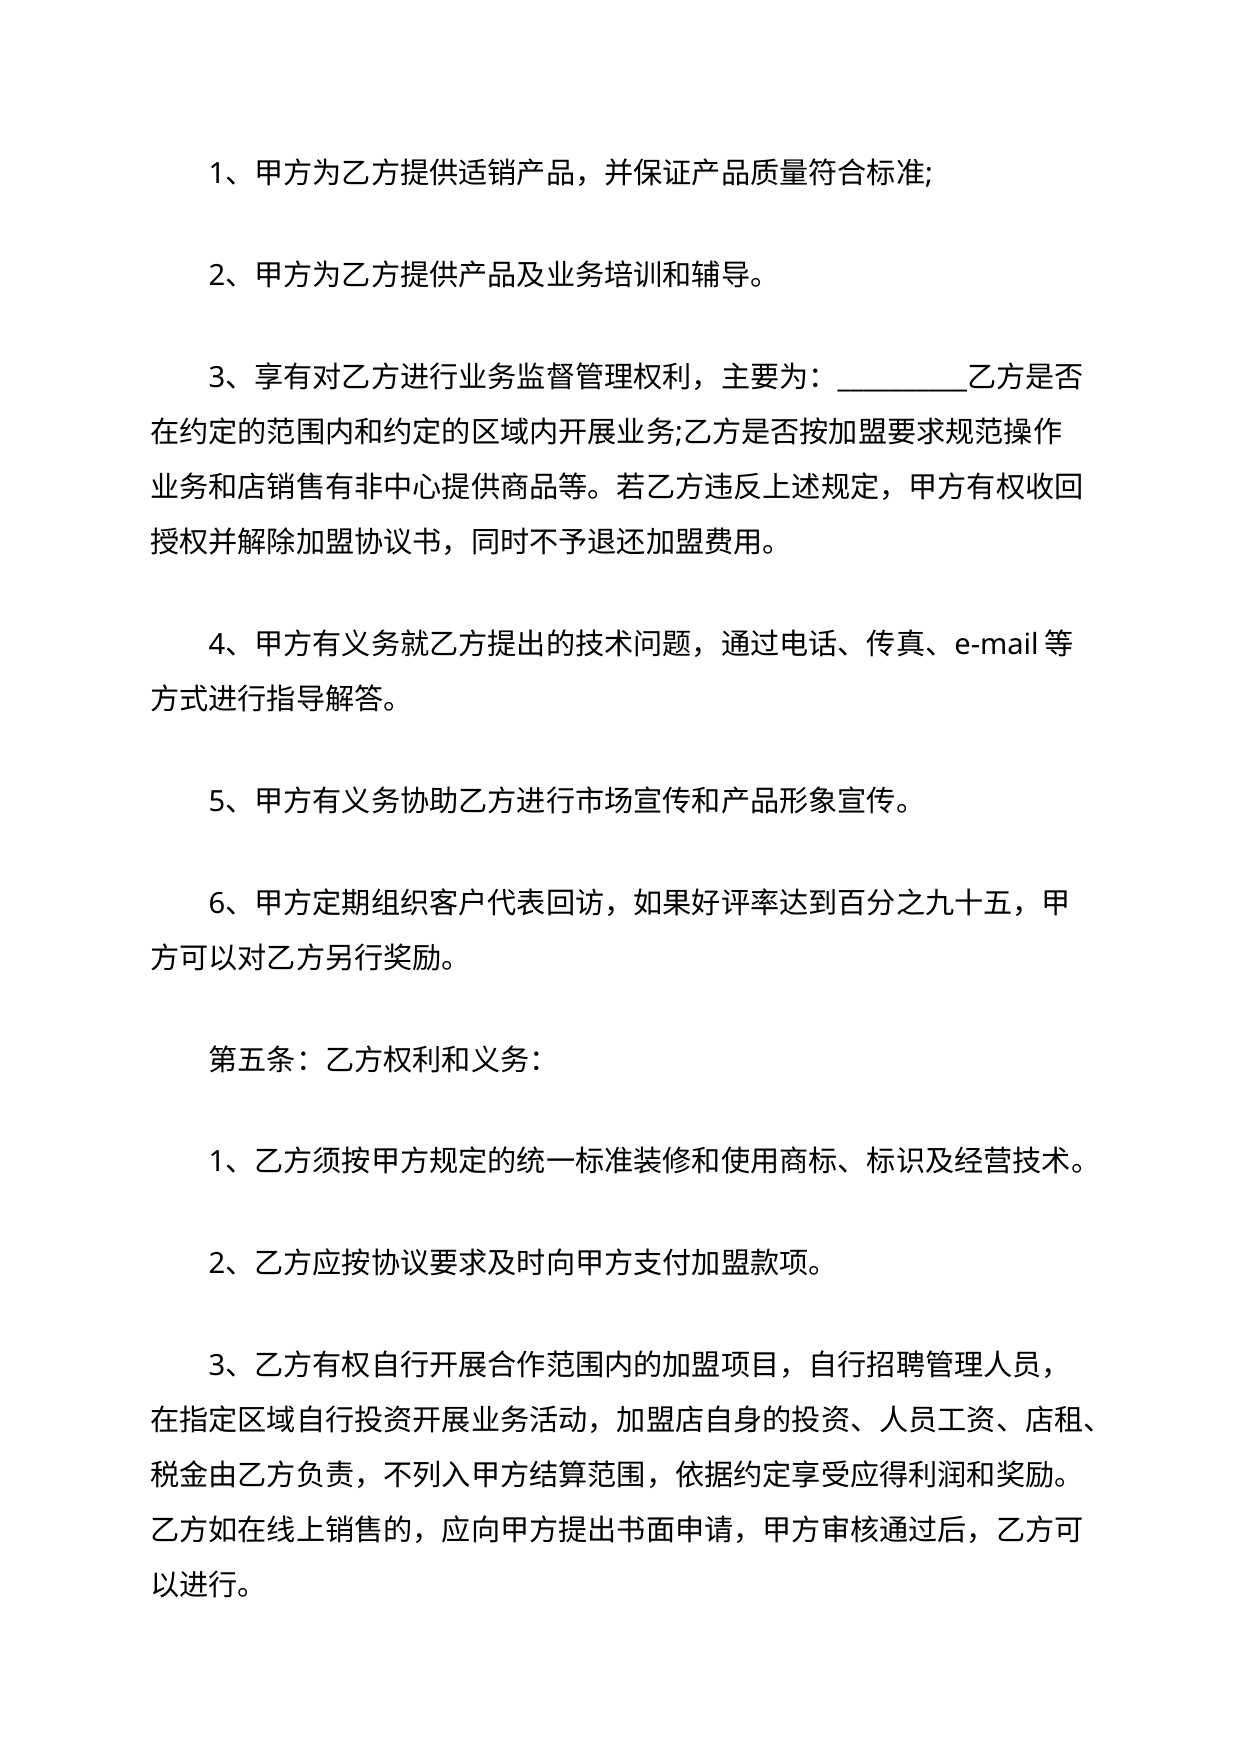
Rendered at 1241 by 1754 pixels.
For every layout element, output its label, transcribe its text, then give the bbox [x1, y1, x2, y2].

text 4、甲方有义务就乙方提出的技术问题，通过电话、传真、e-mail等方式进行指导解答。 [150, 621, 1090, 718]
text 1、甲方为乙方提供适销产品，并保证产品质量符合标准; [150, 150, 1090, 192]
text 第五条：乙方权利和义务： [150, 1036, 1090, 1078]
text 6、甲方定期组织客户代表回访，如果好评率达到百分之九十五，甲方可以对乙方另行奖励。 [150, 879, 1090, 977]
text 5、甲方有义务协助乙方进行市场宣传和产品形象宣传。 [150, 777, 1090, 820]
text 2、乙方应按协议要求及时向甲方支付加盟款项。 [150, 1240, 1090, 1282]
text 2、甲方为乙方提供产品及业务培训和辅导。 [150, 252, 1090, 294]
text 3、乙方有权自行开展合作范围内的加盟项目，自行招聘管理人员，在指定区域自行投资开展业务活动，加盟店自身的投资、人员工资、店租、税金由乙方负责，不列入甲方结算范围，依据约定享受应得利润和奖励。乙方如在线上销售的，应向甲方提出书面申请，甲方审核通过后，乙方可以进行。 [150, 1342, 1090, 1604]
text 3、享有对乙方进行业务监督管理权利，主要为：__________乙方是否在约定的范围内和约定的区域内开展业务;乙方是否按加盟要求规范操作业务和店销售有非中心提供商品等。若乙方违反上述规定，甲方有权收回授权并解除加盟协议书，同时不予退还加盟费用。 [150, 354, 1090, 561]
text 1、乙方须按甲方规定的统一标准装修和使用商标、标识及经营技术。 [150, 1138, 1090, 1180]
